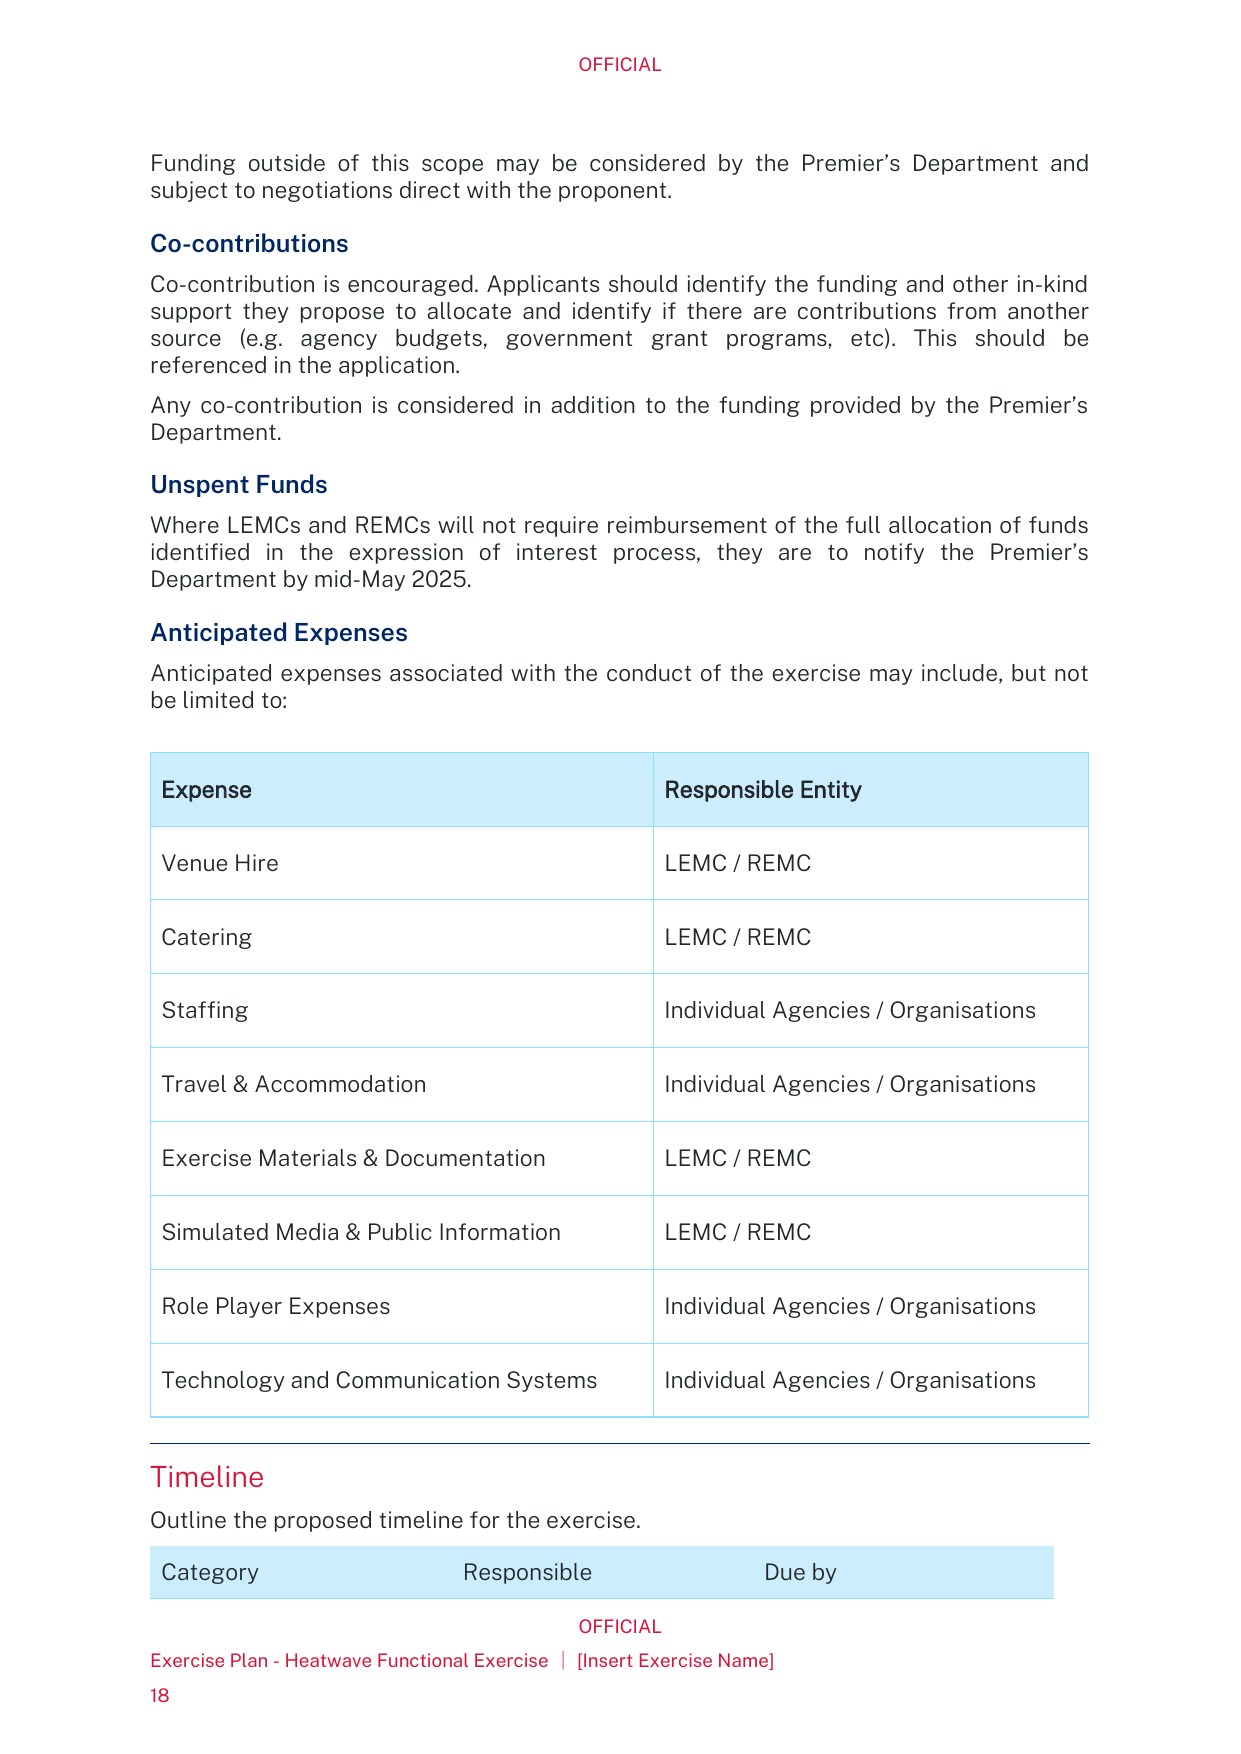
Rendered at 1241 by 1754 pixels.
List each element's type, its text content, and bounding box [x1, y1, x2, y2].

table_cell Exercise Materials & Documentation [151, 1122, 653, 1195]
table_header Due by [753, 1546, 1054, 1598]
table_cell LEMC / REMC [654, 827, 1088, 899]
table_cell LEMC / REMC [654, 900, 1088, 973]
table_cell Individual Agencies / Organisations [654, 1344, 1088, 1416]
subtitle Co-contributions [150, 229, 1090, 258]
table_cell LEMC / REMC [654, 1196, 1088, 1269]
table_cell Individual Agencies / Organisations [654, 974, 1088, 1047]
text Funding outside of this scope may be considered by the Premier’s Department and subject to negotiations direct with the proponent. [150, 150, 1090, 204]
text Co-contribution is encouraged. Applicants should identify the funding and other in-kind support they propose to allocate and identify if there are contributions from another source (e.g. agency budgets, government grant programs, etc). This should be referenced in the application. [150, 271, 1090, 379]
subtitle Timeline [150, 1444, 1090, 1494]
table_header Responsible [451, 1546, 753, 1598]
subtitle Unspent Funds [150, 470, 1090, 499]
text Any co-contribution is considered in addition to the funding provided by the Premier’s Department. [150, 391, 1090, 445]
table_cell Staffing [151, 974, 653, 1047]
table_cell Role Player Expenses [151, 1270, 653, 1342]
table_header Responsible Entity [654, 753, 1088, 826]
table_cell Catering [151, 900, 653, 973]
text Anticipated expenses associated with the conduct of the exercise may include, but not be limited to: [150, 660, 1090, 714]
table_cell LEMC / REMC [654, 1122, 1088, 1195]
table_cell Technology and Communication Systems [151, 1344, 653, 1416]
table_header Category [150, 1546, 451, 1598]
table_cell Individual Agencies / Organisations [654, 1270, 1088, 1342]
table_cell Simulated Media & Public Information [151, 1196, 653, 1269]
table_cell Venue Hire [151, 827, 653, 899]
table_cell Individual Agencies / Organisations [654, 1048, 1088, 1121]
text Where LEMCs and REMCs will not require reimbursement of the full allocation of funds identified in the expression of interest process, they are to notify the Premier’s Department by mid-May 2025. [150, 512, 1090, 593]
table_header Expense [151, 753, 653, 826]
subtitle Anticipated Expenses [150, 618, 1090, 647]
text Outline the proposed timeline for the exercise. [150, 1507, 1090, 1534]
table_cell Travel & Accommodation [151, 1048, 653, 1121]
